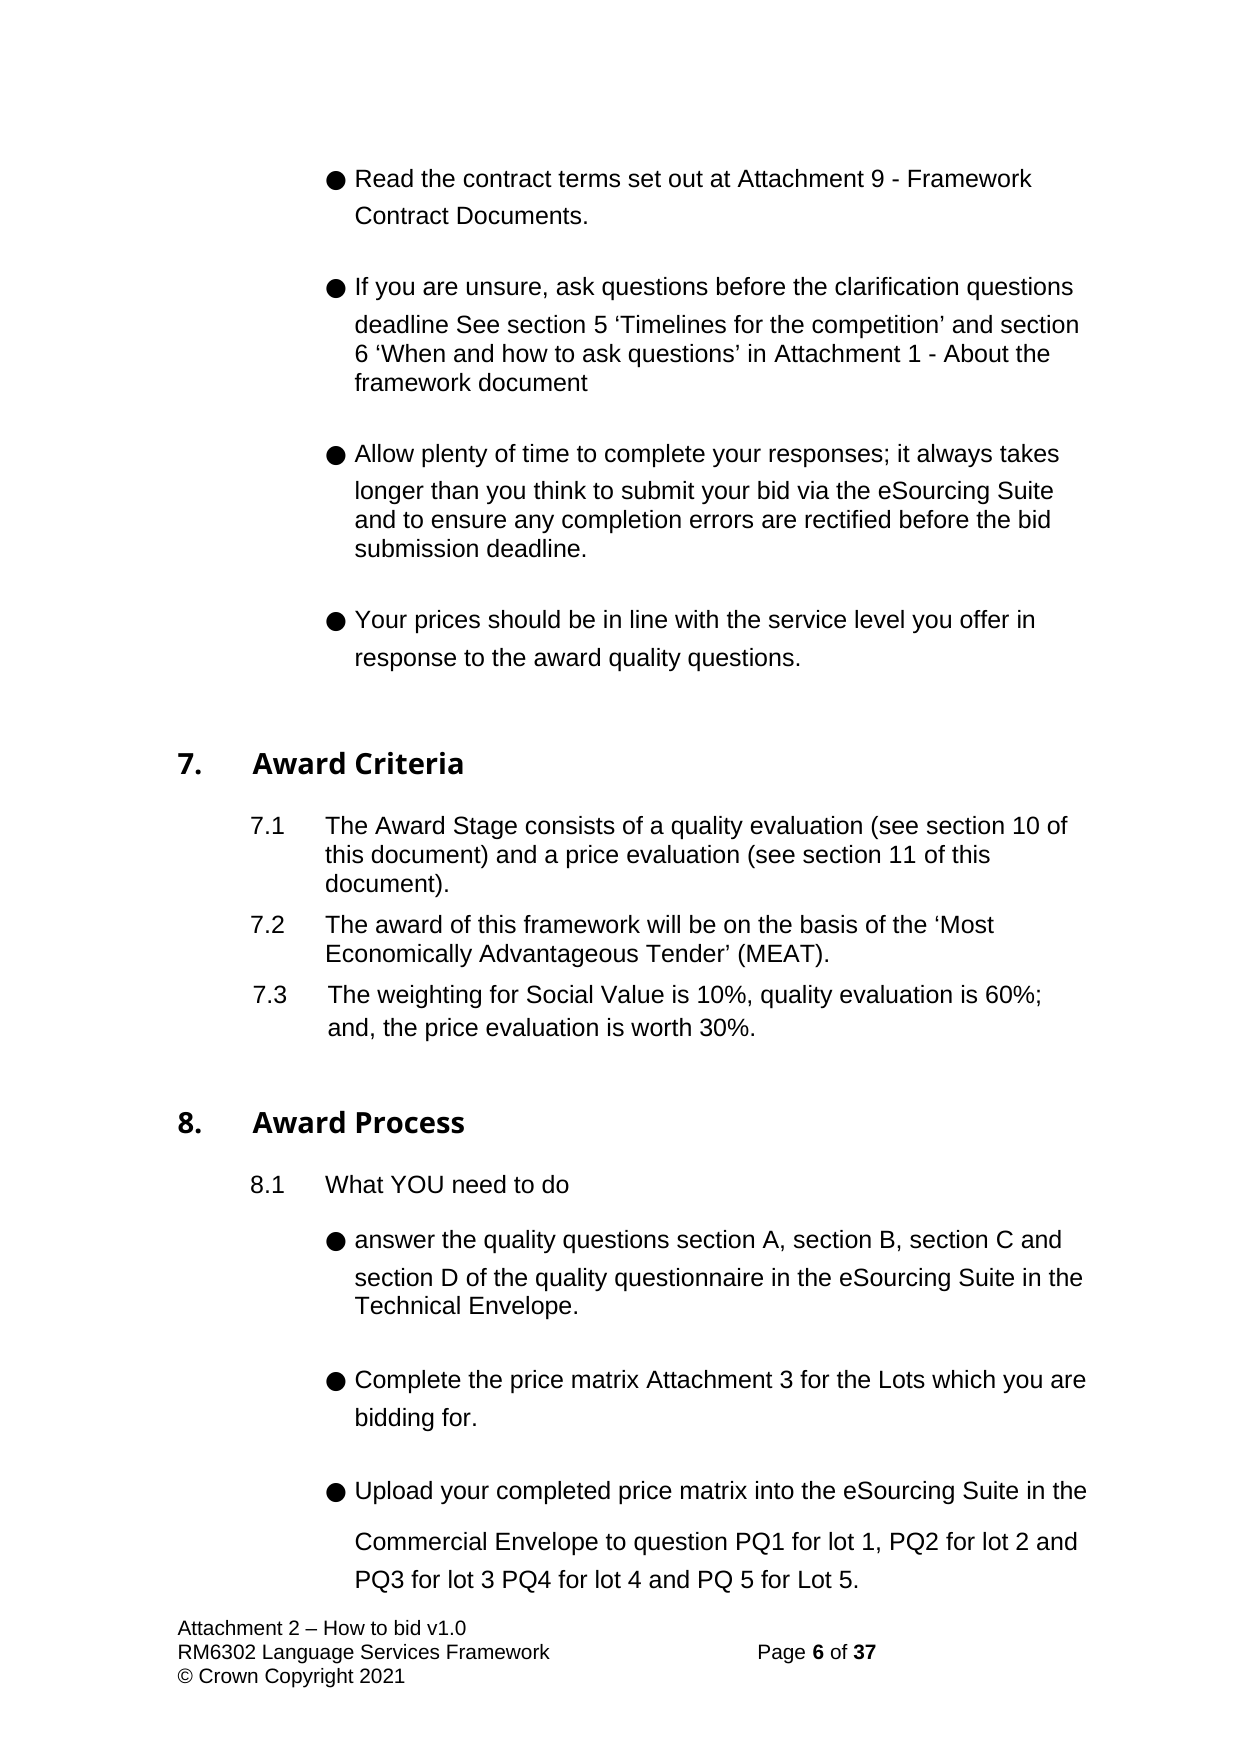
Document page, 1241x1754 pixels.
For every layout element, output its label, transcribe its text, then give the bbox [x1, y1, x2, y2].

list Complete the price matrix Attachment 3 for the Lots which you are bidding for. [325, 1351, 1090, 1431]
list If you are unsure, ask questions before the clarification questions deadline See section 5 ‘Timelines for the competition’ and section 6 ‘When and how to ask questions’ in Attachment 1 - About the framework document [325, 259, 1084, 396]
list Your prices should be in line with the service level you offer in response to the award quality questions. [325, 591, 1084, 671]
list answer the quality questions section A, section B, section C and section D of the quality questionnaire in the eSourcing Suite in the Technical Envelope. [325, 1211, 1090, 1320]
list What YOU need to do [250, 1170, 1090, 1199]
list The Award Stage consists of a quality evaluation (see section 10 of this document) and a price evaluation (see section 11 of this document). [250, 811, 1090, 898]
list The weighting for Social Value is 10%, quality evaluation is 60%; and, the price evaluation is worth 30%. [252, 980, 1090, 1042]
list Upload your completed price matrix into the eSourcing Suite in the Commercial Envelope to question PQ1 for lot 1, PQ2 for lot 2 and PQ3 for lot 3 PQ4 for lot 4 and PQ 5 for Lot 5. [325, 1462, 1090, 1593]
list The award of this framework will be on the basis of the ‘Most Economically Advantageous Tender’ (MEAT). [250, 910, 1090, 968]
subtitle Award Process [177, 1102, 1090, 1142]
list Read the contract terms set out at Attachment 9 - Framework Contract Documents. [325, 150, 1084, 230]
list Allow plenty of time to complete your responses; it always takes longer than you think to submit your bid via the eSourcing Suite and to ensure any completion errors are rectified before the bid submission deadline. [325, 425, 1084, 562]
subtitle Award Criteria [177, 743, 1090, 783]
